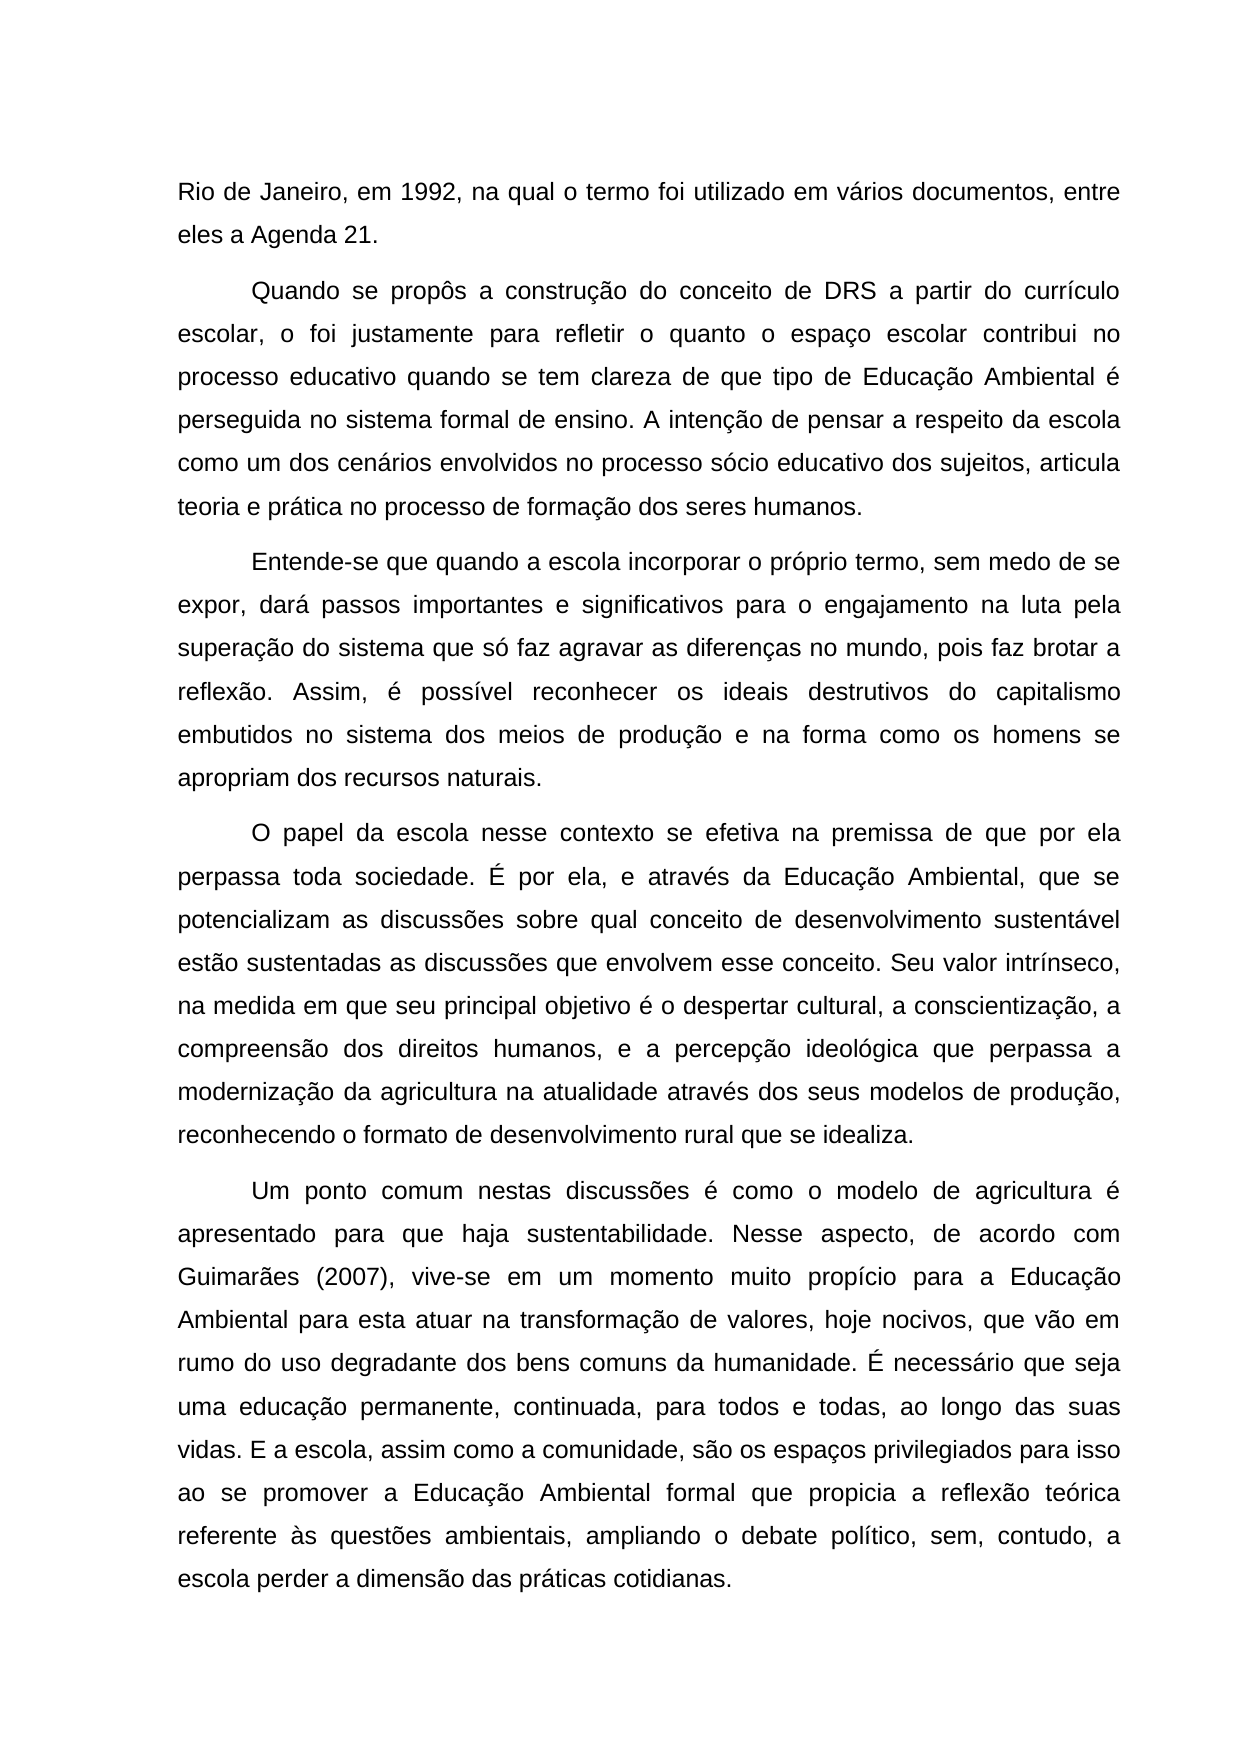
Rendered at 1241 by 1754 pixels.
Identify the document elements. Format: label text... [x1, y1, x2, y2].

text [177, 177, 1122, 249]
text Quando se propôs a construção do conceito de DRS a partir do currículo escolar, o foi justamente para refletir o quanto o espaço escolar contribui no processo educativo quando se tem clareza de que tipo de Educação Ambiental é perseguida no sistema formal de ensino. A intenção de pensar a respeito da escola como um dos cenários envolvidos no processo sócio educativo dos sujeitos, articula teoria e prática no processo de formação dos seres humanos. [177, 276, 1122, 520]
text O papel da escola nesse contexto se efetiva na premissa de que por ela perpassa toda sociedade. É por ela, e através da Educação Ambiental, que se potencializam as discussões sobre qual conceito de desenvolvimento sustentável estão sustentadas as discussões que envolvem esse conceito. Seu valor intrínseco, na medida em que seu principal objetivo é o despertar cultural, a conscientização, a compreensão dos direitos humanos, e a percepção ideológica que perpassa a modernização da agricultura na atualidade através dos seus modelos de produção, reconhecendo o formato de desenvolvimento rural que se idealiza. [177, 818, 1122, 1149]
text Um ponto comum nestas discussões é como o modelo de agricultura é apresentado para que haja sustentabilidade. Nesse aspecto, de acordo com Guimarães (2007), vive-se em um momento muito propício para a Educação Ambiental para esta atuar na transformação de valores, hoje nocivos, que vão em rumo do uso degradante dos bens comuns da humanidade. É necessário que seja uma educação permanente, continuada, para todos e todas, ao longo das suas vidas. E a escola, assim como a comunidade, são os espaços privilegiados para isso ao se promover a Educação Ambiental formal que propicia a reflexão teórica referente às questões ambientais, ampliando o debate político, sem, contudo, a escola perder a dimensão das práticas cotidianas. [177, 1176, 1122, 1593]
text Entende-se que quando a escola incorporar o próprio termo, sem medo de se expor, dará passos importantes e significativos para o engajamento na luta pela superação do sistema que só faz agravar as diferenças no mundo, pois faz brotar a reflexão. Assim, é possível reconhecer os ideais destrutivos do capitalismo embutidos no sistema dos meios de produção e na forma como os homens se apropriam dos recursos naturais. [177, 547, 1122, 792]
